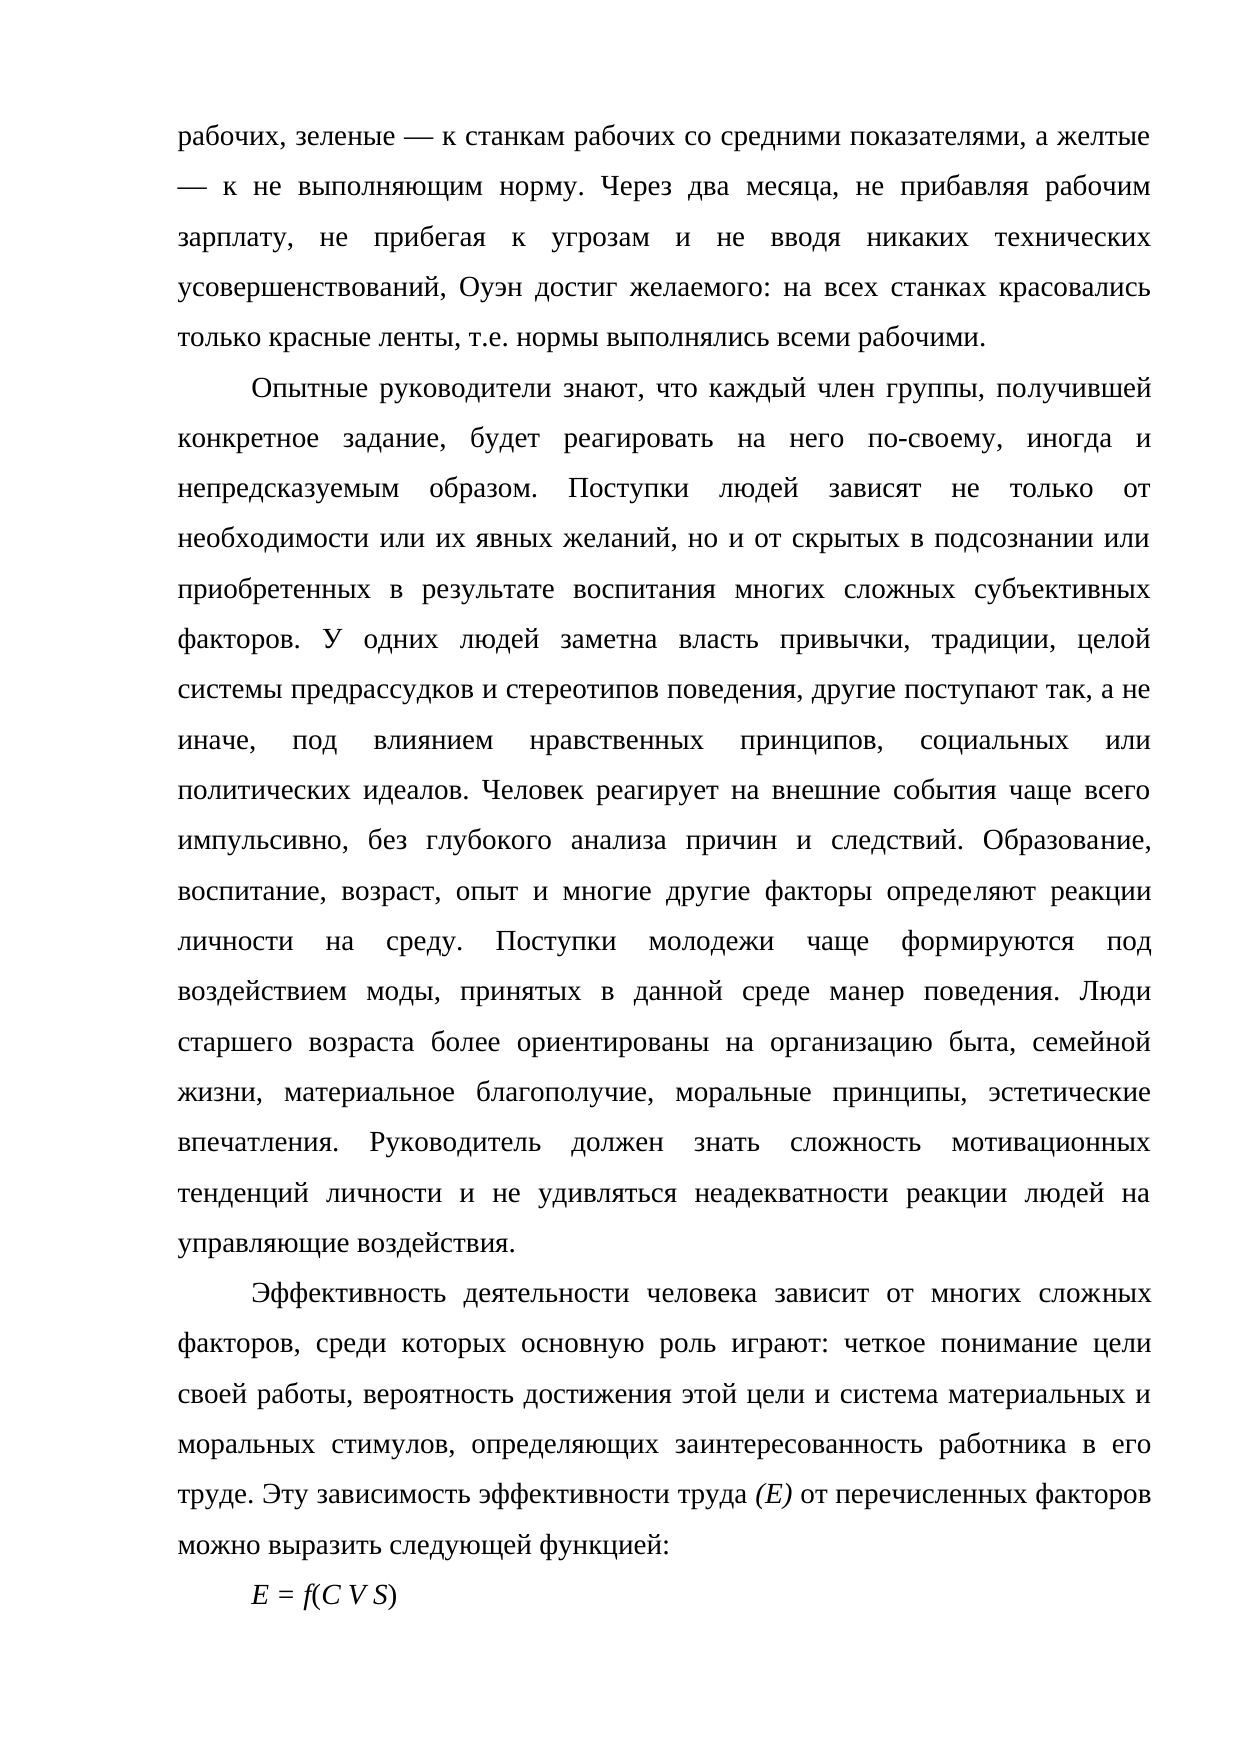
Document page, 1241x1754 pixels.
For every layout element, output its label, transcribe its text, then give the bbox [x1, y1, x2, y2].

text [177, 118, 1152, 353]
text Е = f(C V S) [177, 1577, 1152, 1611]
text Опытные руководители знают, что каждый член группы, получившей конкретное задание, будет реагировать на него по-своему, иногда и непредсказуемым образом. Поступки людей зависят не только от необходимости или их явных желаний, но и от скрытых в подсознании или приобретенных в результате воспитания многих сложных субъективных факторов. У одних людей заметна власть привычки, традиции, целой системы предрассудков и стереотипов поведения, другие поступают так, а не иначе, под влиянием нравственных принципов, социальных или политических идеалов. Человек реагирует на внешние события чаще всего импульсивно, без глубокого анализа причин и следствий. Образование, воспитание, возраст, опыт и многие другие факторы определяют реакции личности на среду. Поступки молодежи чаще формируются под воздействием моды, принятых в данной среде манер поведения. Люди старшего возраста более ориентированы на организацию быта, семейной жизни, материальное благополучие, моральные принципы, эстетические впечатления. Руководитель должен знать сложность мотивационных тенденций личности и не удивляться неадекватности реакции людей на управляющие воздействия. [177, 370, 1152, 1258]
text Эффективность деятельности человека зависит от многих сложных факторов, среди которых основную роль играют: четкое понимание цели своей работы, вероятность достижения этой цели и система материальных и моральных стимулов, определяющих заинтересованность работника в его труде. Эту зависимость эффективности труда (Е) от перечисленных факторов можно выразить следующей функцией: [177, 1275, 1152, 1560]
